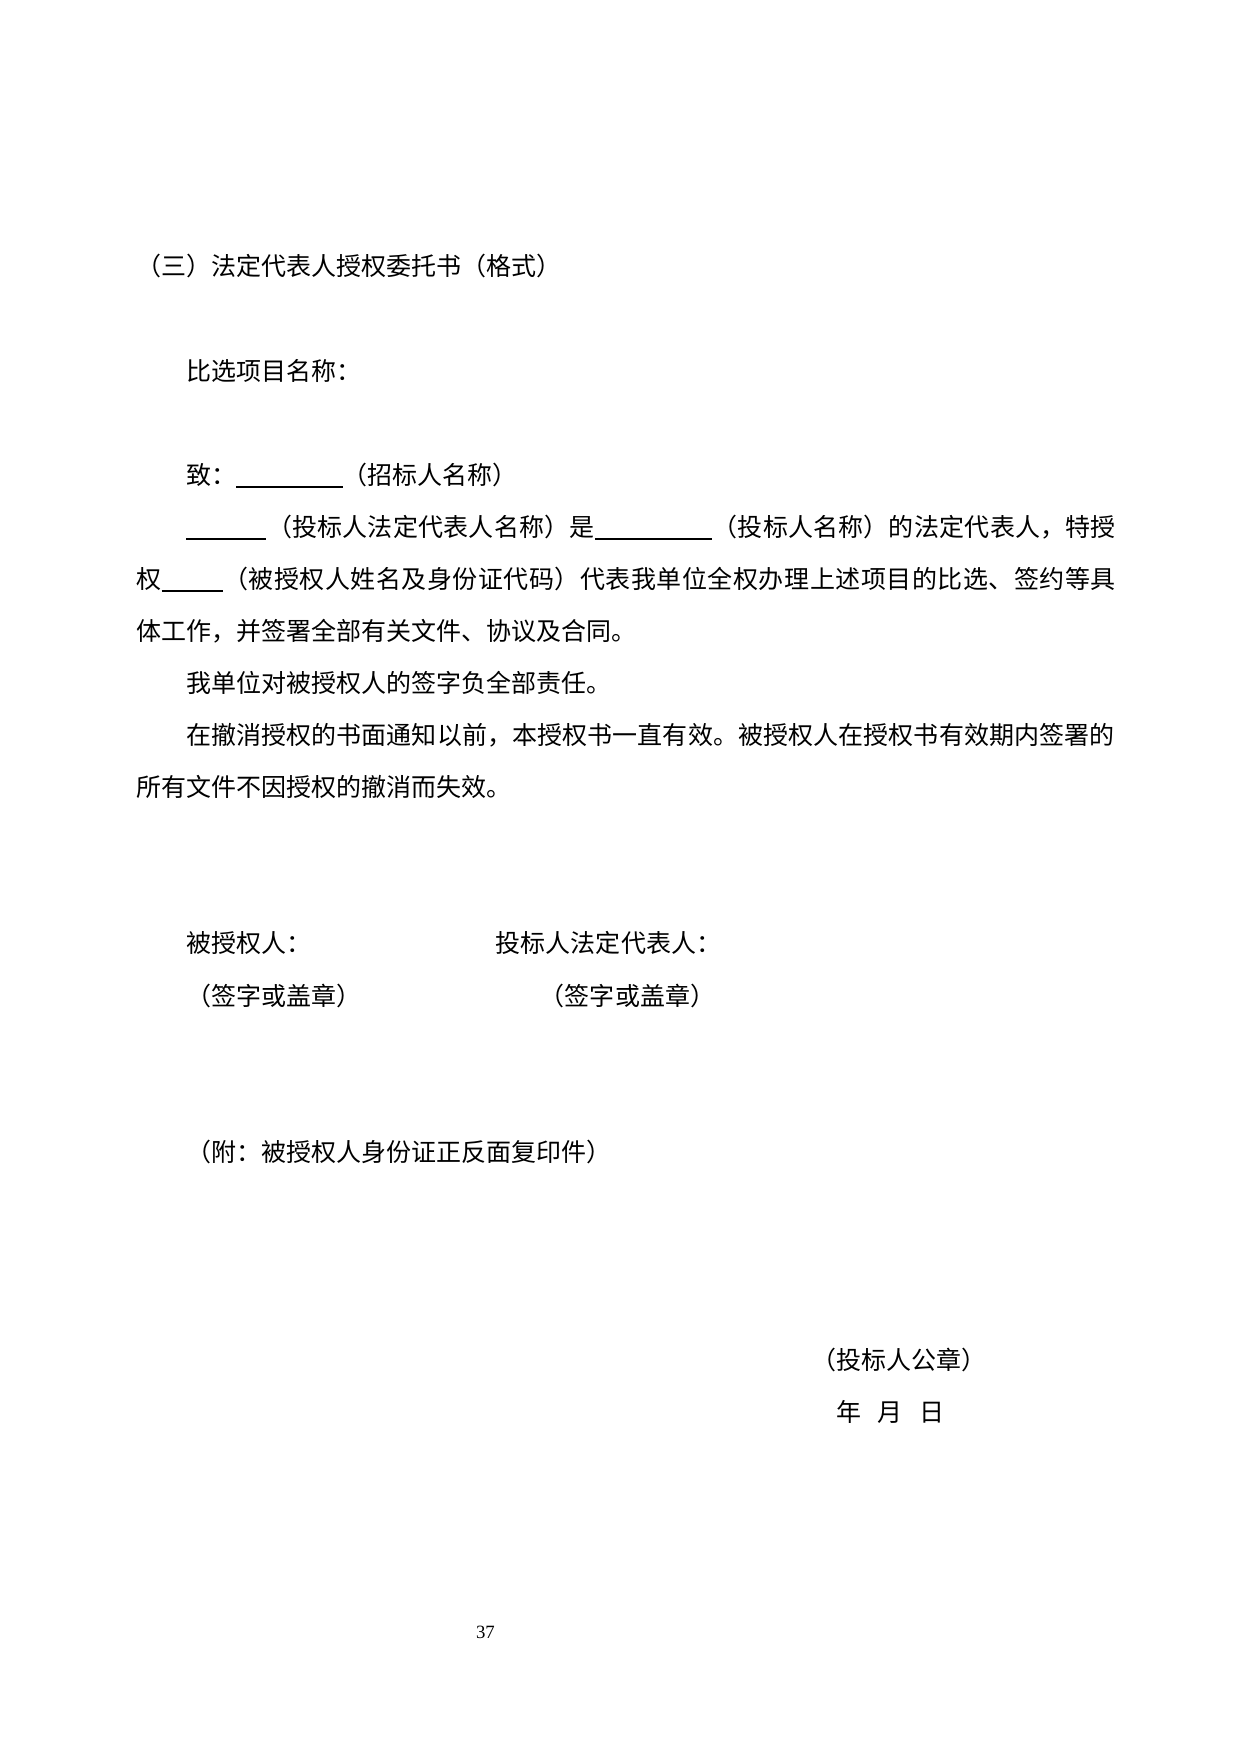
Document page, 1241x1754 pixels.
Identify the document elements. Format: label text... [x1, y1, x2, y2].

text （三）法定代表人授权委托书（格式） [136, 234, 1116, 286]
text 致： （招标人名称） [136, 442, 1116, 494]
text （签字或盖章） （签字或盖章） [136, 963, 1116, 1015]
text 年 月 日 [136, 1380, 1116, 1432]
text 我单位对被授权人的签字负全部责任。 [136, 651, 1116, 703]
text （附：被授权人身份证正反面复印件） [136, 1119, 1116, 1172]
text 被授权人： 投标人法定代表人： [136, 911, 1116, 963]
text （投标人法定代表人名称）是 （投标人名称）的法定代表人，特授权 （被授权人姓名及身份证代码）代表我单位全权办理上述项目的比选、签约等具体工作，并签署全部有关文件、协议及合同。 [136, 494, 1116, 651]
text 在撤消授权的书面通知以前，本授权书一直有效。被授权人在授权书有效期内签署的所有文件不因授权的撤消而失效。 [136, 703, 1116, 807]
text 比选项目名称： [136, 338, 1116, 390]
text （投标人公章） [136, 1328, 1116, 1380]
